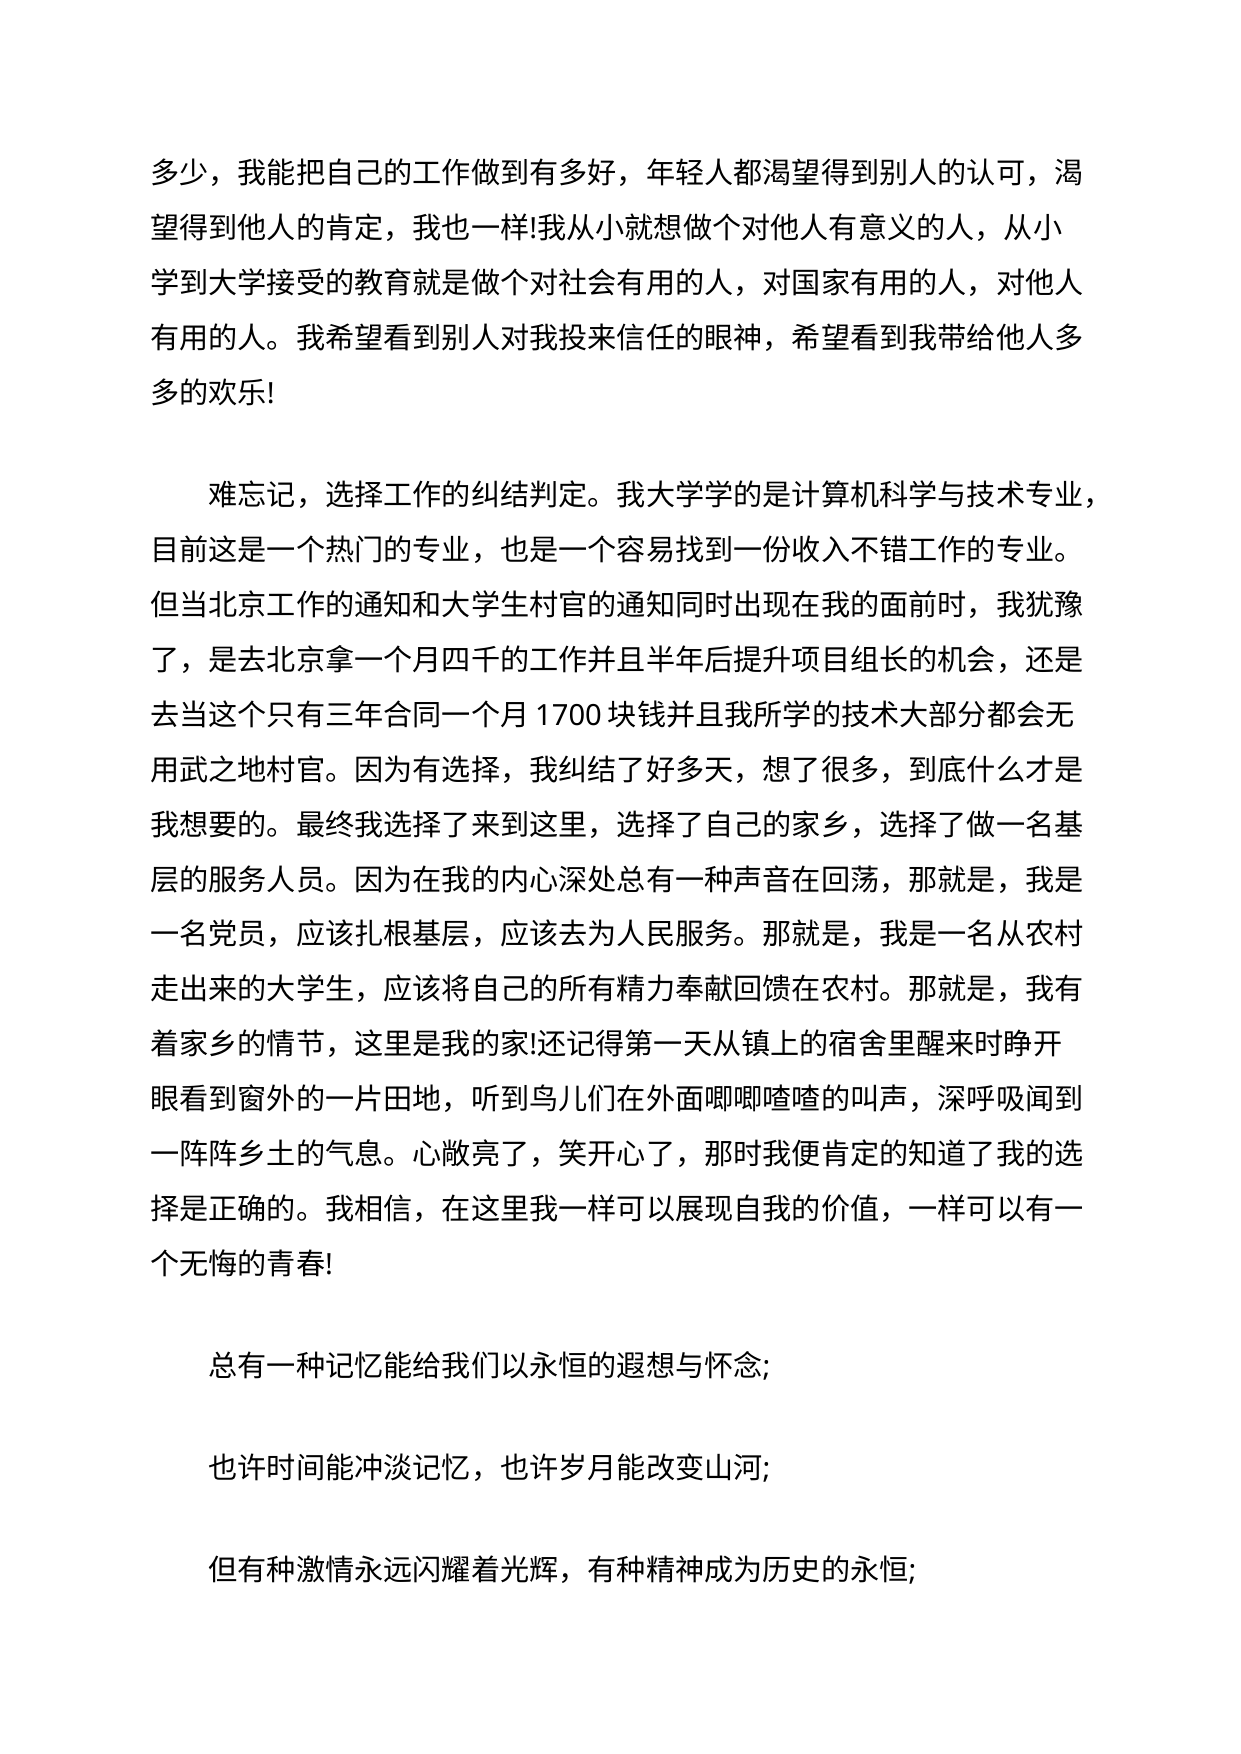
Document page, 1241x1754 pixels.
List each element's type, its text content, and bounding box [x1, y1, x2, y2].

text 难忘记，选择工作的纠结判定。我大学学的是计算机科学与技术专业，目前这是一个热门的专业，也是一个容易找到一份收入不错工作的专业。但当北京工作的通知和大学生村官的通知同时出现在我的面前时，我犹豫了，是去北京拿一个月四千的工作并且半年后提升项目组长的机会，还是去当这个只有三年合同一个月1700块钱并且我所学的技术大部分都会无用武之地村官。因为有选择，我纠结了好多天，想了很多，到底什么才是我想要的。最终我选择了来到这里，选择了自己的家乡，选择了做一名基层的服务人员。因为在我的内心深处总有一种声音在回荡，那就是，我是一名党员，应该扎根基层，应该去为人民服务。那就是，我是一名从农村走出来的大学生，应该将自己的所有精力奉献回馈在农村。那就是，我有着家乡的情节，这里是我的家!还记得第一天从镇上的宿舍里醒来时睁开眼看到窗外的一片田地，听到鸟儿们在外面唧唧喳喳的叫声，深呼吸闻到一阵阵乡土的气息。心敞亮了，笑开心了，那时我便肯定的知道了我的选择是正确的。我相信，在这里我一样可以展现自我的价值，一样可以有一个无悔的青春! [150, 472, 1090, 1283]
text 也许时间能冲淡记忆，也许岁月能改变山河; [150, 1444, 1090, 1487]
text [150, 150, 1090, 412]
text 总有一种记忆能给我们以永恒的遐想与怀念; [150, 1342, 1090, 1385]
text 但有种激情永远闪耀着光辉，有种精神成为历史的永恒; [150, 1546, 1090, 1589]
